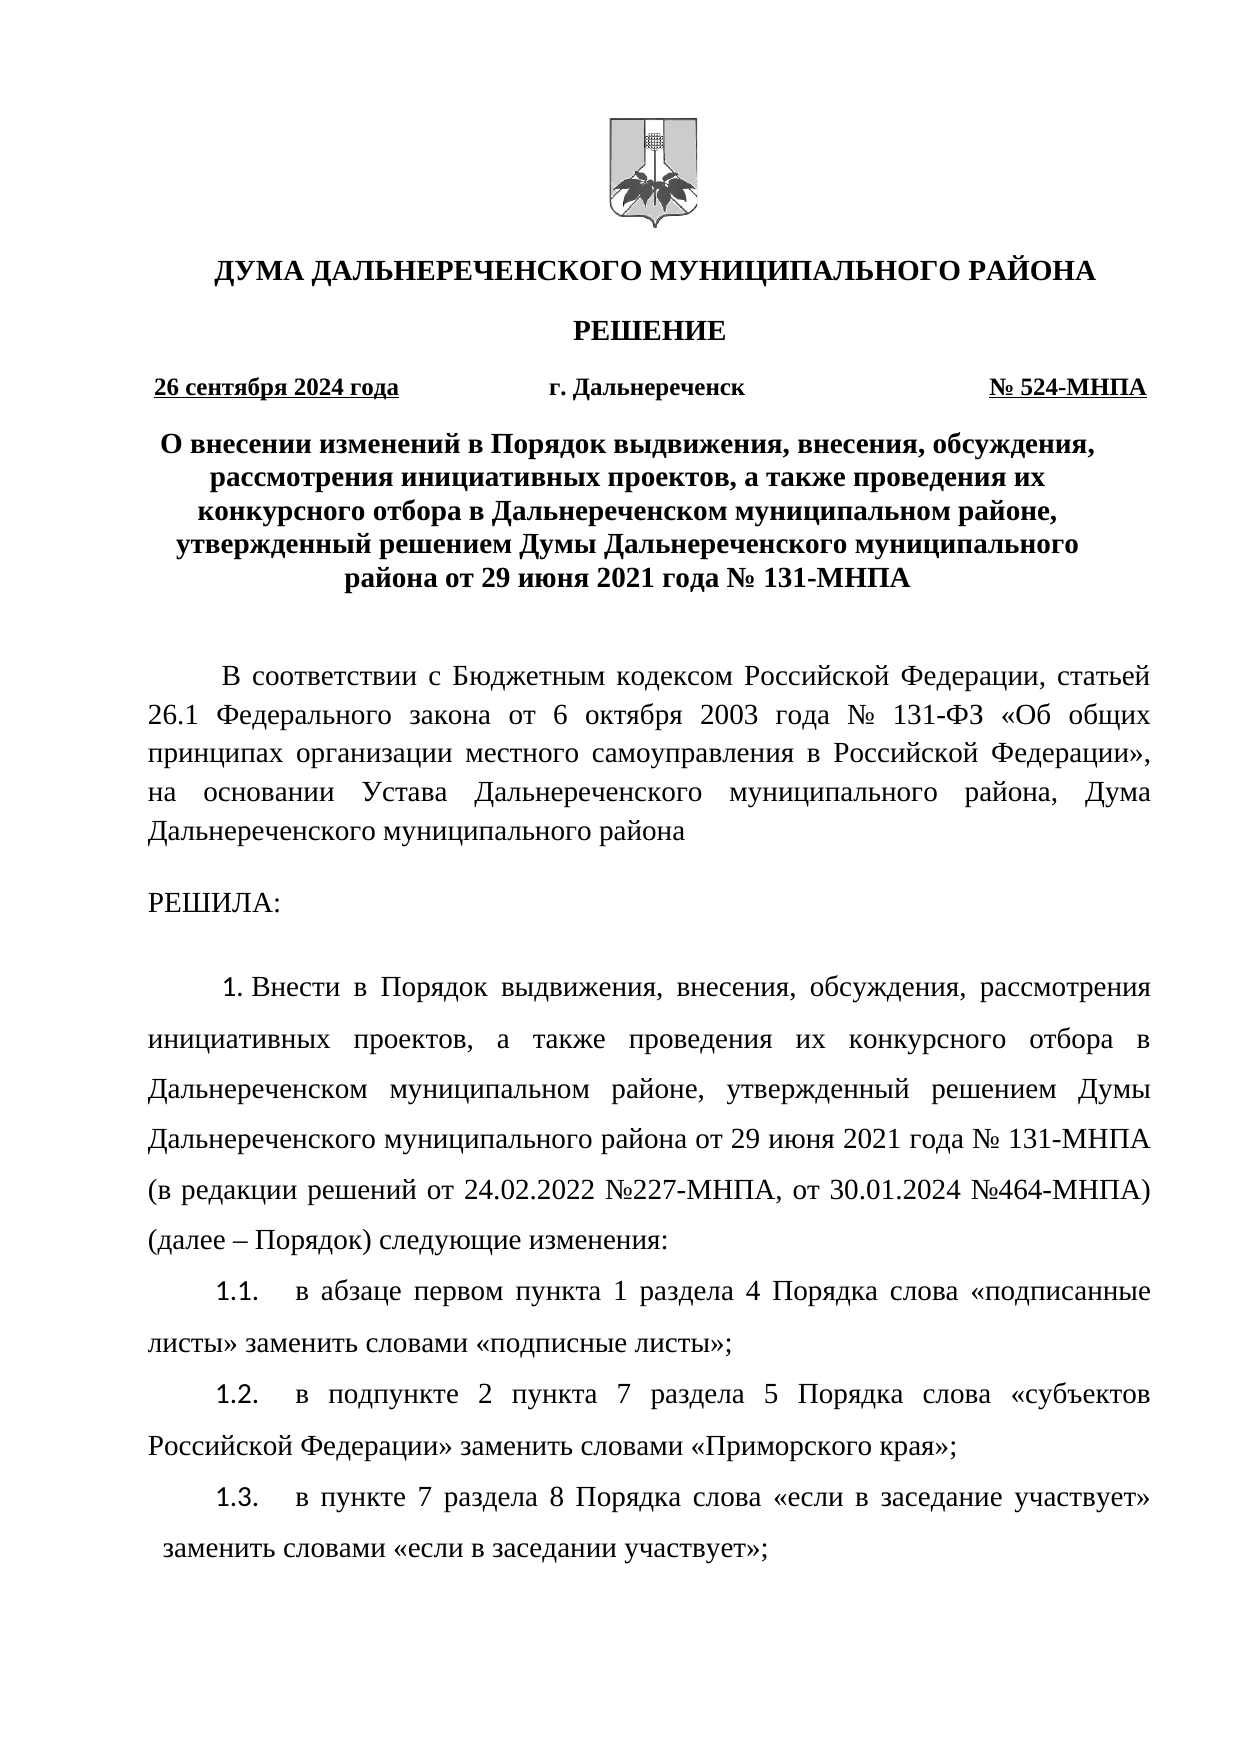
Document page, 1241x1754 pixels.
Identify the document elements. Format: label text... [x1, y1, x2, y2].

list Внести в Порядок выдвижения, внесения, обсуждения, рассмотрения инициативных проектов, а также проведения их конкурсного отбора в Дальнереченском муниципальном районе, утвержденный решением Думы Дальнереченского муниципального района от 29 июня 2021 года № 131-МНПА (в редакции решений от 24.02.2022 №227-МНПА, от 30.01.2024 №464-МНПА) (далее – Порядок) следующие изменения: [148, 968, 1152, 1256]
text В соответствии с Бюджетным кодексом Российской Федерации, статьей 26.1 Федерального закона от 6 октября 2003 года № 131-ФЗ «Об общих принципах организации местного самоуправления в Российской Федерации», на основании Устава Дальнереченского муниципального района, Дума Дальнереченского муниципального района [148, 658, 1152, 846]
text РЕШИЛА: [148, 885, 1152, 918]
list в абзаце первом пункта 1 раздела 4 Порядка слова «подписанные листы» заменить словами «подписные листы»; [148, 1272, 1152, 1358]
text РЕШЕНИЕ [148, 313, 1152, 346]
text 26 сентября 2024 года г. Дальнереченск № 524-МНПА [148, 372, 1152, 401]
text О внесении изменений в Порядок выдвижения, внесения, обсуждения, рассмотрения инициативных проектов, а также проведения их конкурсного отбора в Дальнереченском муниципальном районе, утвержденный решением Думы Дальнереченского муниципального района от 29 июня 2021 года № 131-МНПА [133, 426, 1122, 594]
list в пункте 7 раздела 8 Порядка слова «если в заседание участвует» заменить словами «если в заседании участвует»; [162, 1478, 1152, 1564]
list в подпункте 2 пункта 7 раздела 5 Порядка слова «субъектов Российской Федерации» заменить словами «Приморского края»; [148, 1375, 1152, 1461]
text ДУМА ДАЛЬНЕРЕЧЕНСКОГО МУНИЦИПАЛЬНОГО РАЙОНА [148, 253, 1163, 287]
picture [609, 118, 698, 228]
